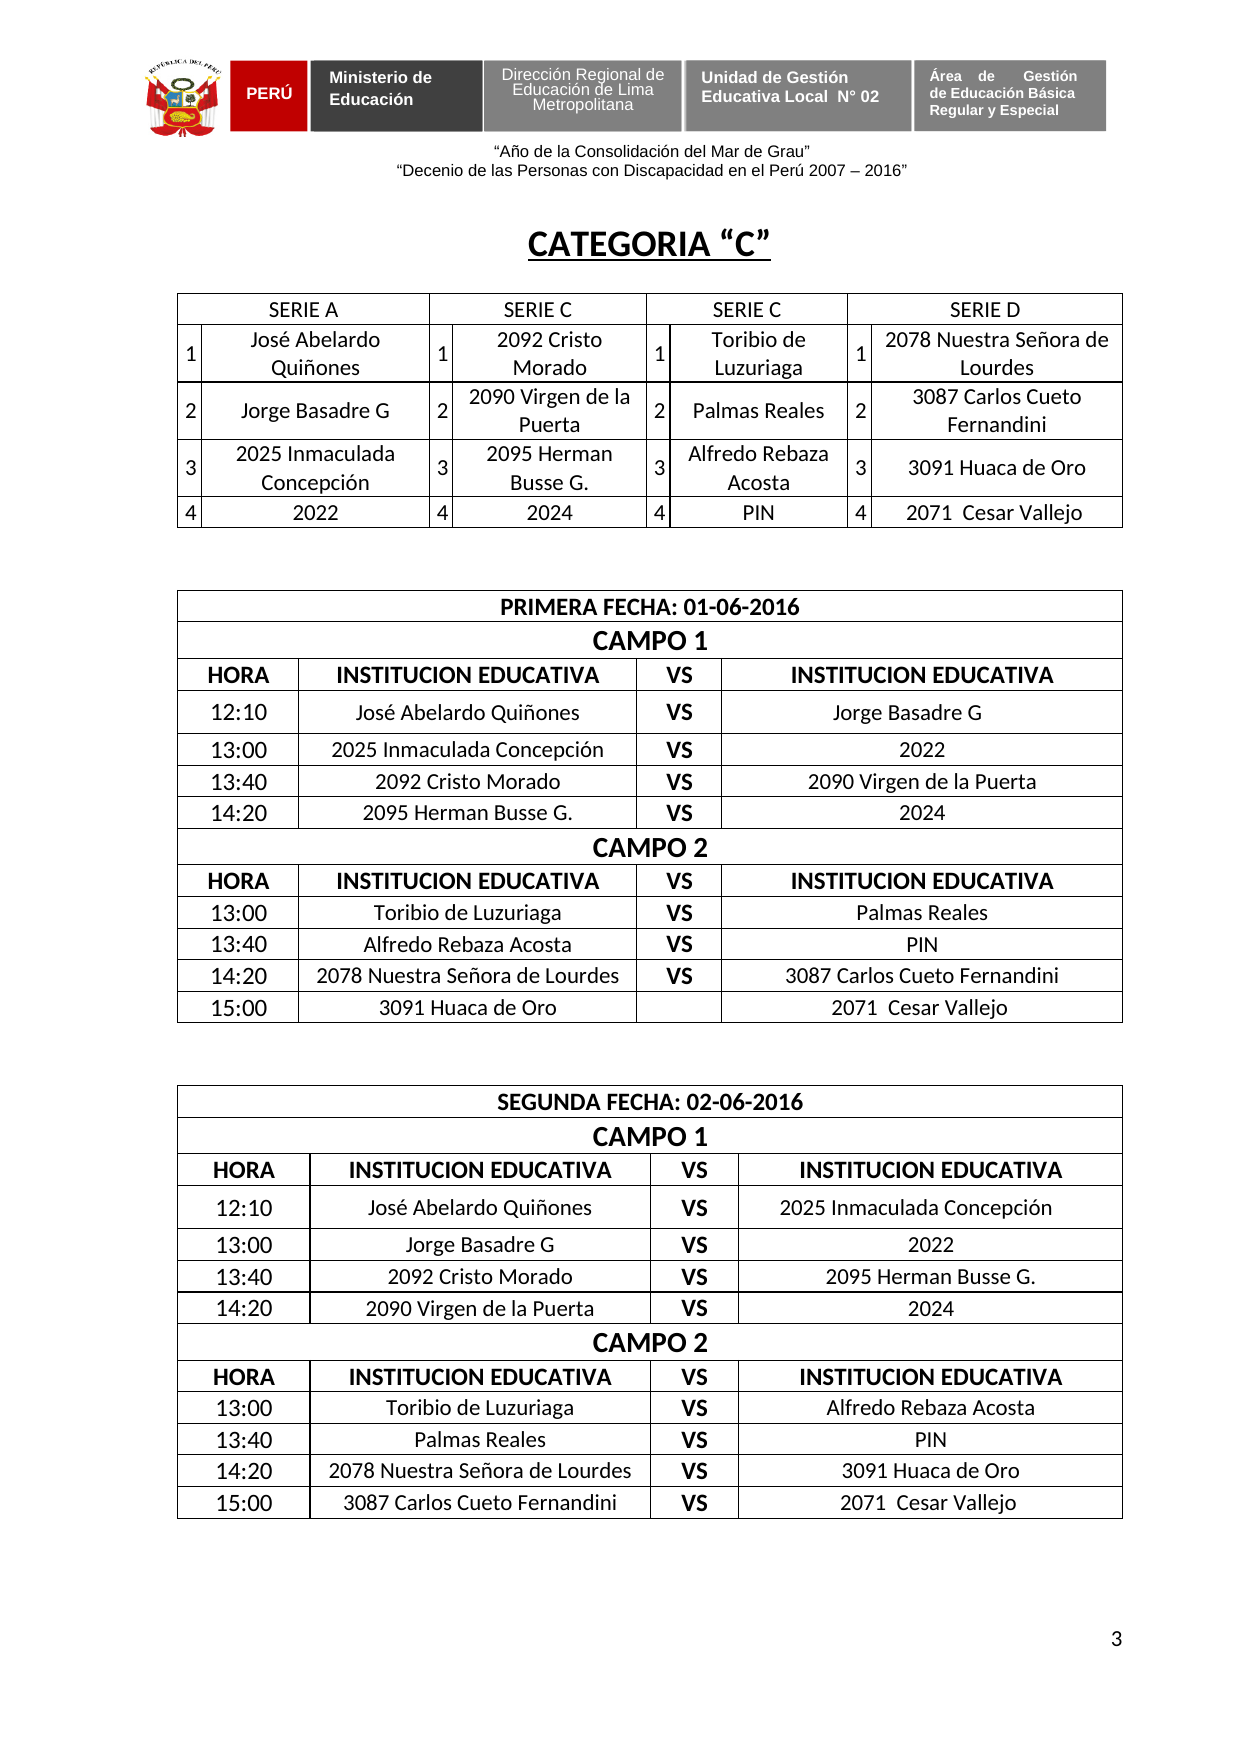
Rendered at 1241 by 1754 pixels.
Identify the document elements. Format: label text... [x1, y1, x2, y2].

table_cell 2 [848, 383, 871, 438]
table_cell VS [651, 1154, 738, 1185]
table_cell VS [637, 960, 721, 991]
table_cell 2071 Cesar Vallejo [722, 992, 1122, 1022]
table_cell 3087 Carlos Cueto Fernandini [722, 960, 1122, 991]
table_cell 2095 Herman Busse G. [299, 797, 636, 828]
table_cell 2024 [722, 797, 1122, 828]
table_cell José Abelardo Quiñones [299, 691, 636, 733]
table_cell 12:10 [178, 691, 298, 733]
table_cell Palmas Reales [722, 897, 1122, 927]
table_cell INSTITUCION EDUCATIVA [311, 1361, 650, 1391]
table_cell 3087 Carlos Cueto Fernandini [872, 383, 1122, 438]
table_cell 15:00 [178, 992, 298, 1022]
table_cell 2078 Nuestra Señora de Lourdes [872, 325, 1122, 381]
table_cell PIN [739, 1424, 1122, 1454]
table_cell 14:20 [178, 1455, 309, 1486]
table_cell 2025 Inmaculada Concepción [202, 440, 429, 496]
table_cell Jorge Basadre G [722, 691, 1122, 733]
table_cell 13:40 [178, 1261, 309, 1291]
table_cell 1 [178, 325, 201, 381]
table_cell 4 [647, 497, 669, 527]
table_cell 2090 Virgen de la Puerta [722, 766, 1122, 796]
table_cell INSTITUCION EDUCATIVA [299, 659, 636, 689]
table_cell VS [651, 1424, 738, 1454]
table_cell 2078 Nuestra Señora de Lourdes [299, 960, 636, 991]
table_cell Alfredo Rebaza Acosta [671, 440, 847, 496]
table_cell 13:40 [178, 929, 298, 959]
table_cell PIN [722, 929, 1122, 959]
table_cell 2024 [739, 1293, 1122, 1323]
table_cell 2090 Virgen de la Puerta [311, 1293, 650, 1323]
table_cell 12:10 [178, 1186, 309, 1228]
table_cell 2 [647, 383, 669, 438]
table_cell José Abelardo Quiñones [202, 325, 429, 381]
table_cell 3 [647, 440, 669, 496]
table_cell Palmas Reales [671, 383, 847, 438]
table_cell 2025 Inmaculada Concepción [299, 734, 636, 764]
table_cell VS [651, 1361, 738, 1391]
table_cell INSTITUCION EDUCATIVA [739, 1361, 1122, 1391]
table_cell 2095 Herman Busse G. [453, 440, 646, 496]
table_header SERIE D [848, 294, 1122, 324]
table_cell INSTITUCION EDUCATIVA [722, 865, 1122, 896]
table_cell Jorge Basadre G [202, 383, 429, 438]
table_cell VS [637, 929, 721, 959]
table_cell VS [651, 1392, 738, 1423]
table_cell Toribio de Luzuriaga [671, 325, 847, 381]
table_cell 13:40 [178, 766, 298, 796]
picture [140, 55, 223, 137]
table_cell 15:00 [178, 1487, 309, 1517]
table_cell 2092 Cristo Morado [311, 1261, 650, 1291]
table_cell INSTITUCION EDUCATIVA [739, 1154, 1122, 1185]
table_cell 1 [430, 325, 452, 381]
table_cell CAMPO 2 [178, 1324, 1122, 1360]
table_cell HORA [178, 659, 298, 689]
text CATEGORIA “C” [177, 219, 1122, 265]
table_cell VS [637, 734, 721, 764]
table_cell 2078 Nuestra Señora de Lourdes [311, 1455, 650, 1486]
table_cell 3 [430, 440, 452, 496]
table_cell 1 [848, 325, 871, 381]
table_cell 3091 Huaca de Oro [872, 440, 1122, 496]
table_cell VS [637, 897, 721, 927]
table_cell 13:00 [178, 897, 298, 927]
table_cell Toribio de Luzuriaga [299, 897, 636, 927]
table_cell VS [651, 1487, 738, 1517]
table_cell Jorge Basadre G [311, 1229, 650, 1260]
table_cell Toribio de Luzuriaga [311, 1392, 650, 1423]
table_cell 2 [430, 383, 452, 438]
table_cell 3087 Carlos Cueto Fernandini [311, 1487, 650, 1517]
table_cell VS [637, 865, 721, 896]
table_cell 2092 Cristo Morado [299, 766, 636, 796]
table_cell CAMPO 1 [178, 622, 1122, 658]
table_cell INSTITUCION EDUCATIVA [722, 659, 1122, 689]
table_cell 2095 Herman Busse G. [739, 1261, 1122, 1291]
table_header SERIE C [647, 294, 847, 324]
table_cell Alfredo Rebaza Acosta [299, 929, 636, 959]
table_cell Palmas Reales [311, 1424, 650, 1454]
table_cell VS [637, 691, 721, 733]
table_cell VS [651, 1229, 738, 1260]
table_header SERIE A [178, 294, 429, 324]
table_cell 13:00 [178, 734, 298, 764]
table_cell 2024 [453, 497, 646, 527]
table_cell HORA [178, 1154, 309, 1185]
table_cell 2025 Inmaculada Concepción [739, 1186, 1122, 1228]
table_cell INSTITUCION EDUCATIVA [311, 1154, 650, 1185]
table_cell 2022 [739, 1229, 1122, 1260]
table_cell Alfredo Rebaza Acosta [739, 1392, 1122, 1423]
table_cell 13:40 [178, 1424, 309, 1454]
table_cell 2090 Virgen de la Puerta [453, 383, 646, 438]
table_cell VS [637, 659, 721, 689]
table_cell José Abelardo Quiñones [311, 1186, 650, 1228]
table_cell 13:00 [178, 1392, 309, 1423]
table_header PRIMERA FECHA: 01-06-2016 [178, 591, 1122, 621]
table_cell 3091 Huaca de Oro [299, 992, 636, 1022]
table_cell VS [637, 766, 721, 796]
table_cell 14:20 [178, 960, 298, 991]
table_cell HORA [178, 865, 298, 896]
table_cell [637, 992, 721, 1022]
table_cell HORA [178, 1361, 309, 1391]
table_cell 3 [178, 440, 201, 496]
table_cell 2 [178, 383, 201, 438]
table_cell VS [651, 1186, 738, 1228]
table_cell PIN [671, 497, 847, 527]
table_header SEGUNDA FECHA: 02-06-2016 [178, 1086, 1122, 1117]
table_cell VS [651, 1293, 738, 1323]
table_cell 3 [848, 440, 871, 496]
table_cell CAMPO 1 [178, 1118, 1122, 1153]
table_cell 3091 Huaca de Oro [739, 1455, 1122, 1486]
table_cell 2092 Cristo Morado [453, 325, 646, 381]
table_cell 2071 Cesar Vallejo [739, 1487, 1122, 1517]
table_cell VS [651, 1261, 738, 1291]
table_cell 2071 Cesar Vallejo [872, 497, 1122, 527]
table_cell 1 [647, 325, 669, 381]
table_cell 14:20 [178, 797, 298, 828]
table_cell 14:20 [178, 1293, 309, 1323]
table_cell 2022 [722, 734, 1122, 764]
table_cell 4 [430, 497, 452, 527]
table_cell VS [637, 797, 721, 828]
table_cell 13:00 [178, 1229, 309, 1260]
table_cell INSTITUCION EDUCATIVA [299, 865, 636, 896]
table_cell 4 [178, 497, 201, 527]
table_header SERIE C [430, 294, 646, 324]
table_cell CAMPO 2 [178, 829, 1122, 864]
table_cell 2022 [202, 497, 429, 527]
table_cell VS [651, 1455, 738, 1486]
table_cell 4 [848, 497, 871, 527]
